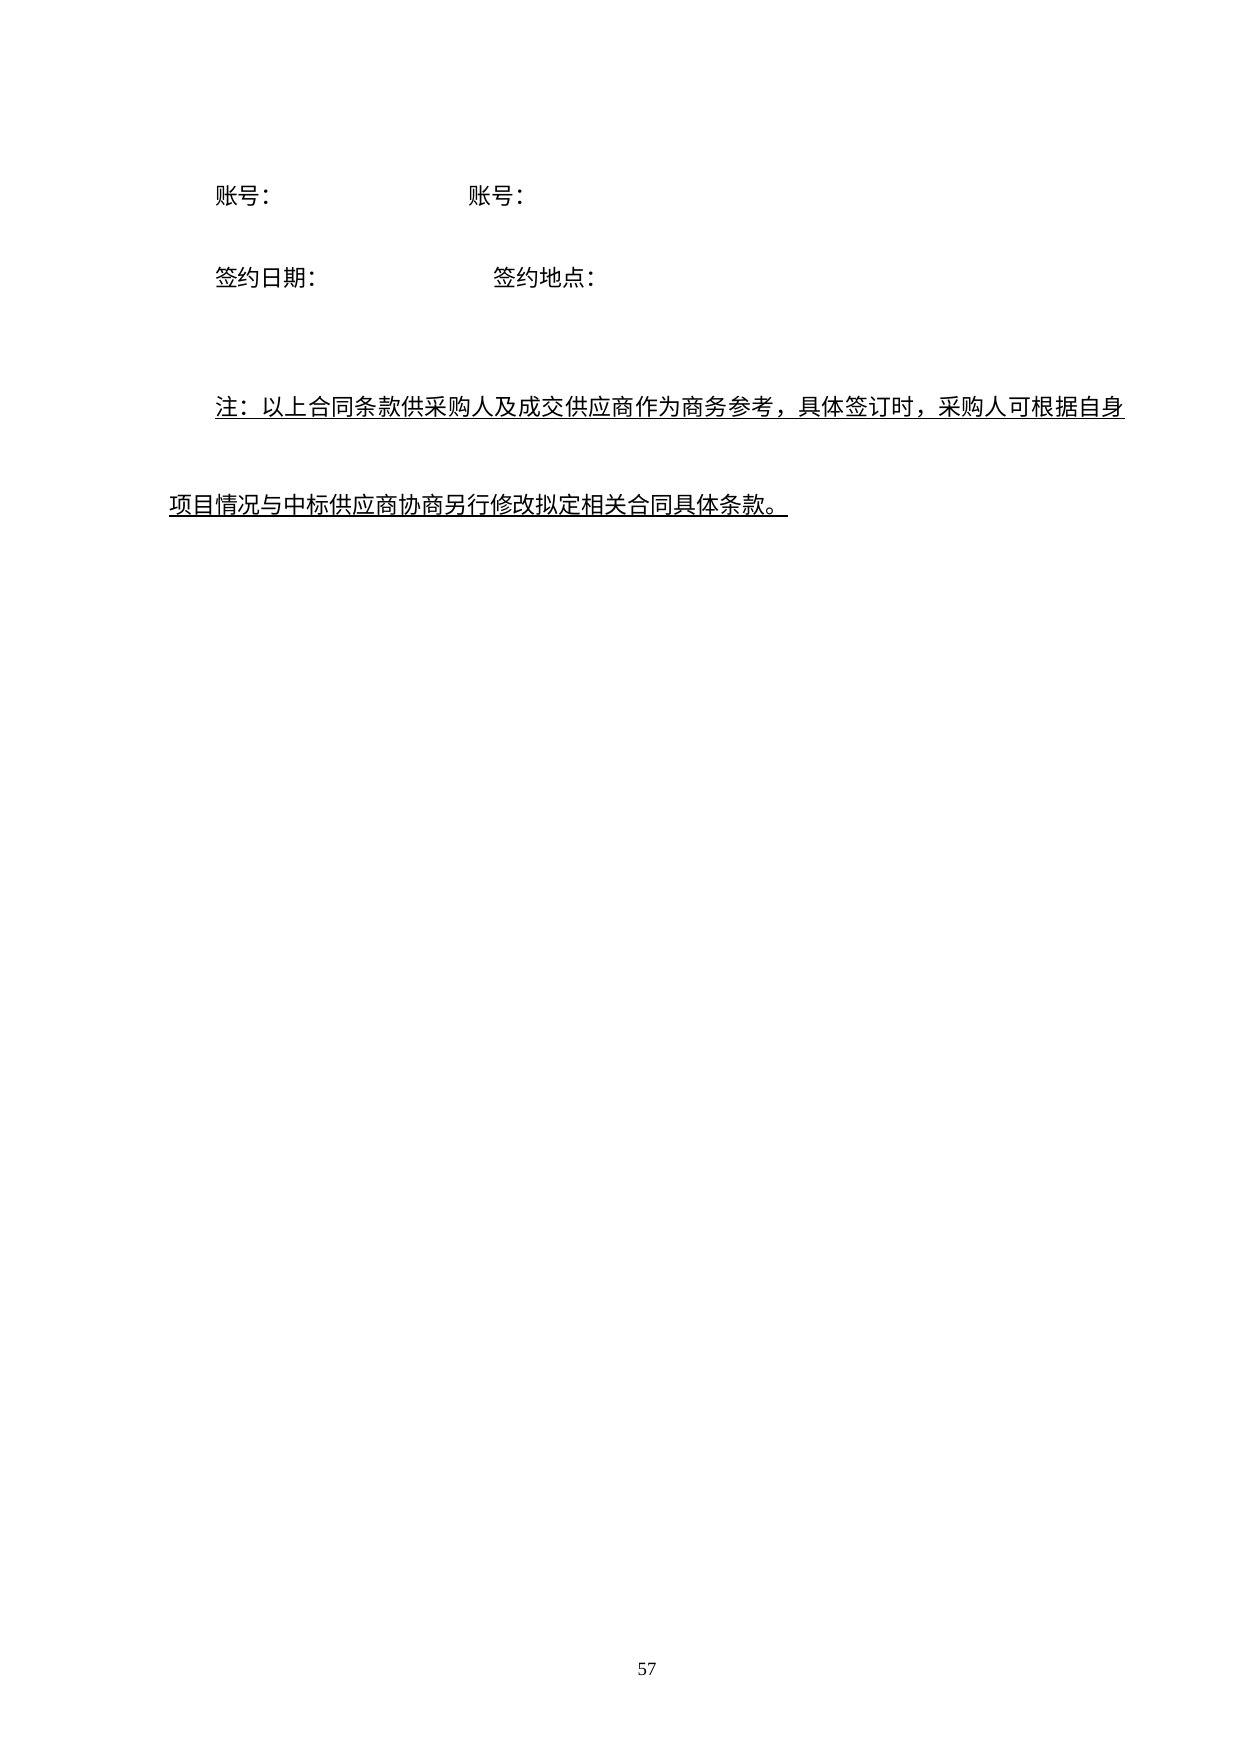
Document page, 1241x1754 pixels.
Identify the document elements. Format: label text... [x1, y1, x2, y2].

text 注：以上合同条款供采购人及成交供应商作为商务参考，具体签订时，采购人可根据自身项目情况与中标供应商协商另行修改拟定相关合同具体条款。 [169, 373, 1125, 536]
text 签约日期： 签约地点： [169, 243, 1125, 308]
text 账号： 账号： [169, 162, 1125, 227]
